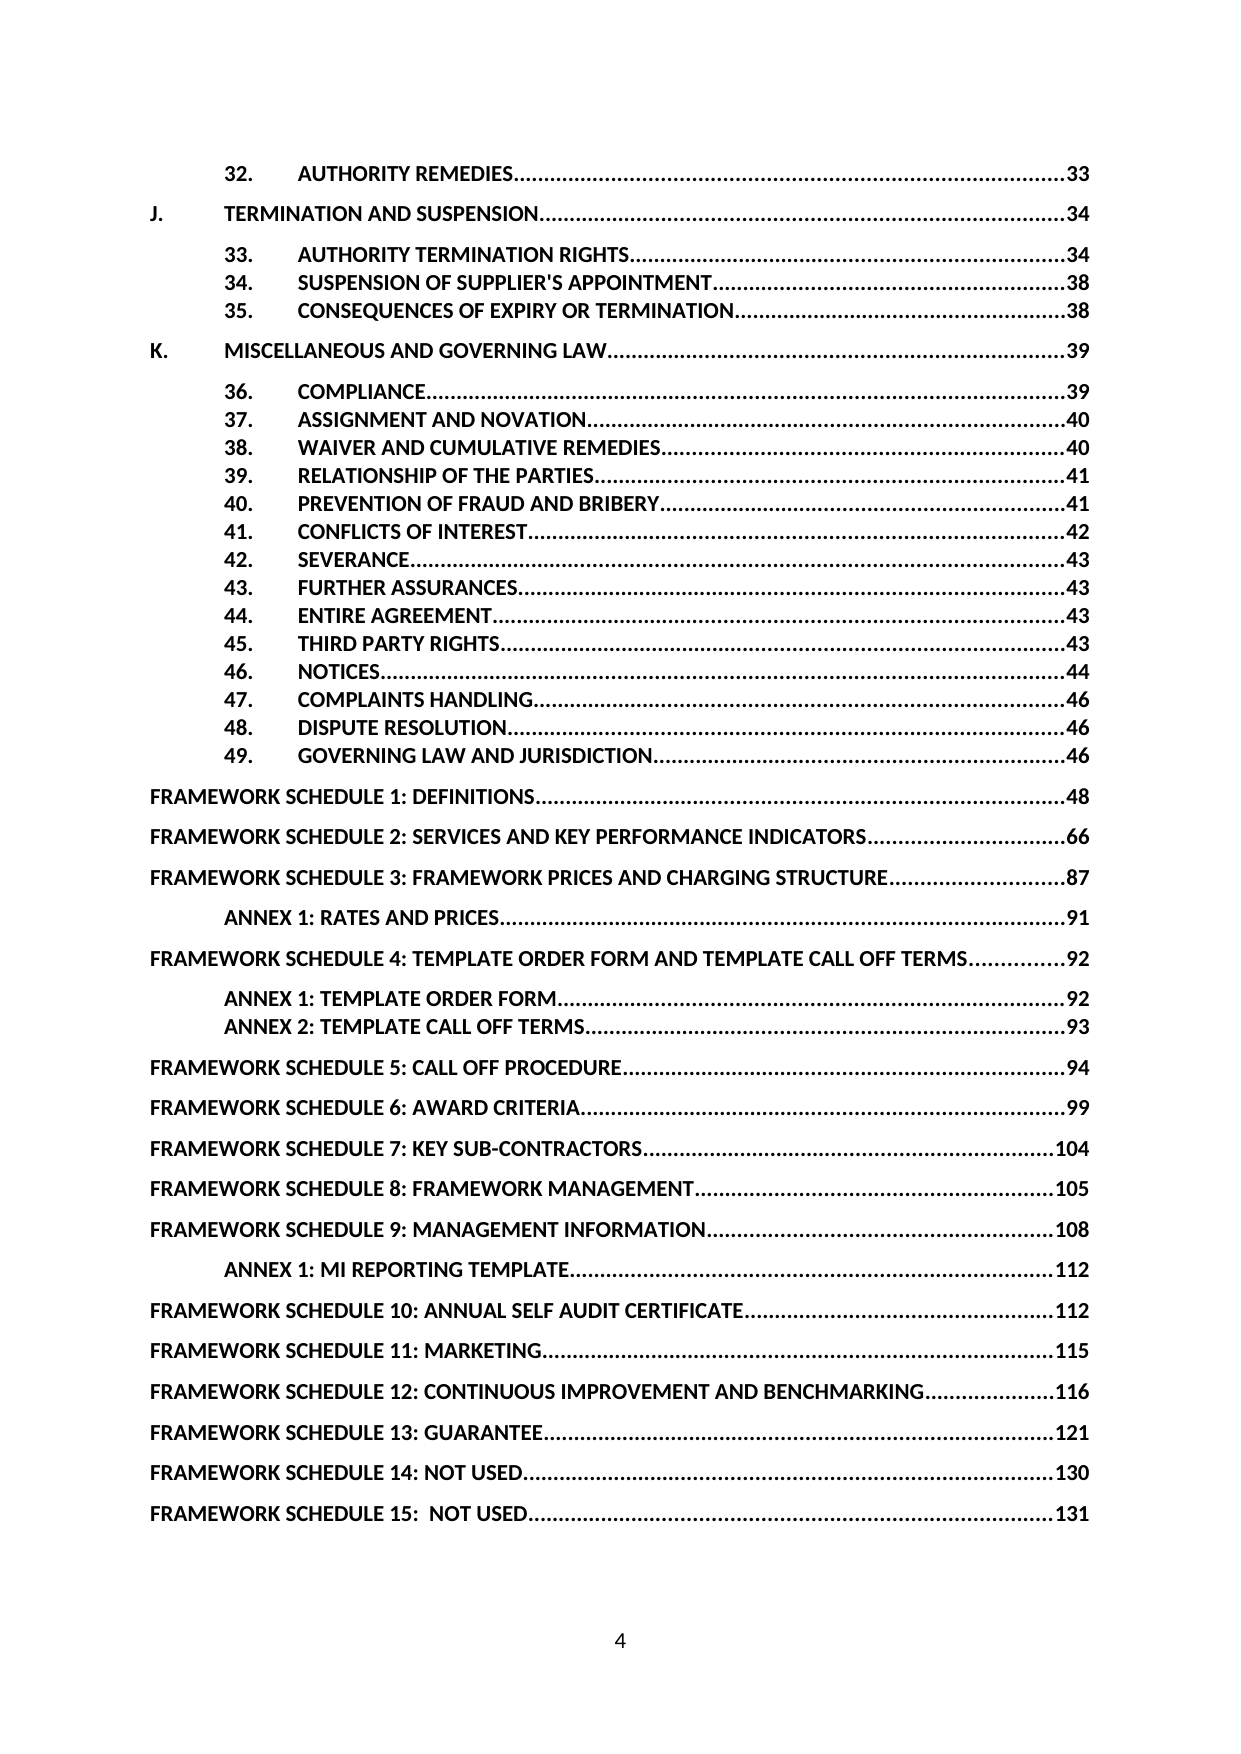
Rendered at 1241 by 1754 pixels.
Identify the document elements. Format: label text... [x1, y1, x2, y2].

text 41. CONFLICTS OF INTEREST 42 [224, 517, 1090, 545]
text FRAMEWORK SCHEDULE 6: AWARD CRITERIA 99 [150, 1093, 1090, 1122]
text 46. NOTICES 44 [224, 657, 1090, 685]
text 47. COMPLAINTS HANDLING 46 [224, 685, 1090, 713]
text 39. RELATIONSHIP OF THE PARTIES 41 [224, 461, 1090, 489]
text 49. GOVERNING LAW AND JURISDICTION 46 [224, 741, 1090, 769]
text 37. ASSIGNMENT AND NOVATION 40 [224, 405, 1090, 433]
text 43. FURTHER ASSURANCES 43 [224, 573, 1090, 601]
text FRAMEWORK SCHEDULE 14: NOT USED 130 [150, 1458, 1090, 1486]
text FRAMEWORK SCHEDULE 15: NOT USED 131 [150, 1499, 1090, 1527]
text 38. WAIVER AND CUMULATIVE REMEDIES 40 [224, 433, 1090, 461]
text FRAMEWORK SCHEDULE 7: KEY SUB-CONTRACTORS 104 [150, 1134, 1090, 1162]
text FRAMEWORK SCHEDULE 11: MARKETING 115 [150, 1337, 1090, 1365]
text ANNEX 1: MI REPORTING TEMPLATE 112 [224, 1256, 1090, 1284]
text ANNEX 1: RATES AND PRICES 91 [224, 903, 1090, 931]
text 42. SEVERANCE 43 [224, 545, 1090, 573]
text 33. AUTHORITY TERMINATION RIGHTS 34 [224, 240, 1090, 268]
text 40. PREVENTION OF FRAUD AND BRIBERY 41 [224, 489, 1090, 517]
text 34. SUSPENSION OF SUPPLIER'S APPOINTMENT 38 [224, 268, 1090, 296]
text 32. AUTHORITY REMEDIES 33 [224, 159, 1090, 187]
text 48. DISPUTE RESOLUTION 46 [224, 713, 1090, 741]
text 35. CONSEQUENCES OF EXPIRY OR TERMINATION 38 [224, 296, 1090, 324]
text FRAMEWORK SCHEDULE 3: FRAMEWORK prices AND CHARGING STRUCTURE 87 [150, 863, 1090, 891]
text 36. COMPLIANCE 39 [224, 377, 1090, 405]
text ANNEX 1: TEMPLATE ORDER FORM 92 [224, 984, 1090, 1012]
text 44. ENTIRE AGREEMENT 43 [224, 601, 1090, 629]
text FRAMEWORK SCHEDULE 10: ANNUAL SELF AUDIT CERTIFICATE 112 [150, 1296, 1090, 1324]
text J. TERMINATION AND SUSPENSION 34 [150, 199, 1090, 227]
text ANNEX 2: TEMPLATE CALL OFF TERMS 93 [224, 1012, 1090, 1041]
text FRAMEWORK SCHEDULE 13: GUARANTEE 121 [150, 1418, 1090, 1446]
text FRAMEWORK SCHEDULE 2: SERVICES and Key Performance Indicators 66 [150, 822, 1090, 850]
text FRAMEWORK SCHEDULE 12: CONTINUOUS IMPROVEMENT AND BENCHMARKING 116 [150, 1377, 1090, 1405]
text K. MISCELLANEOUS AND GOVERNING LAW 39 [150, 337, 1090, 364]
text FRAMEWORK SCHEDULE 8: FRAMEWORK MANAGEMENT 105 [150, 1174, 1090, 1203]
text 45. THIRD PARTY RIGHTS 43 [224, 629, 1090, 657]
text FRAMEWORK SCHEDULE 5: CALL OFF PROCEDURE 94 [150, 1053, 1090, 1081]
text FRAMEWORK SCHEDULE 4: TEMPLATE ORDER FORM AND TEMPLATE CALL OFF TERMS 92 [150, 944, 1090, 972]
text FRAMEWORK SCHEDULE 9: MANAGEMENT INFORMATION 108 [150, 1215, 1090, 1243]
text FRAMEWORK SCHEDULE 1: DEFINITIONS 48 [150, 782, 1090, 810]
